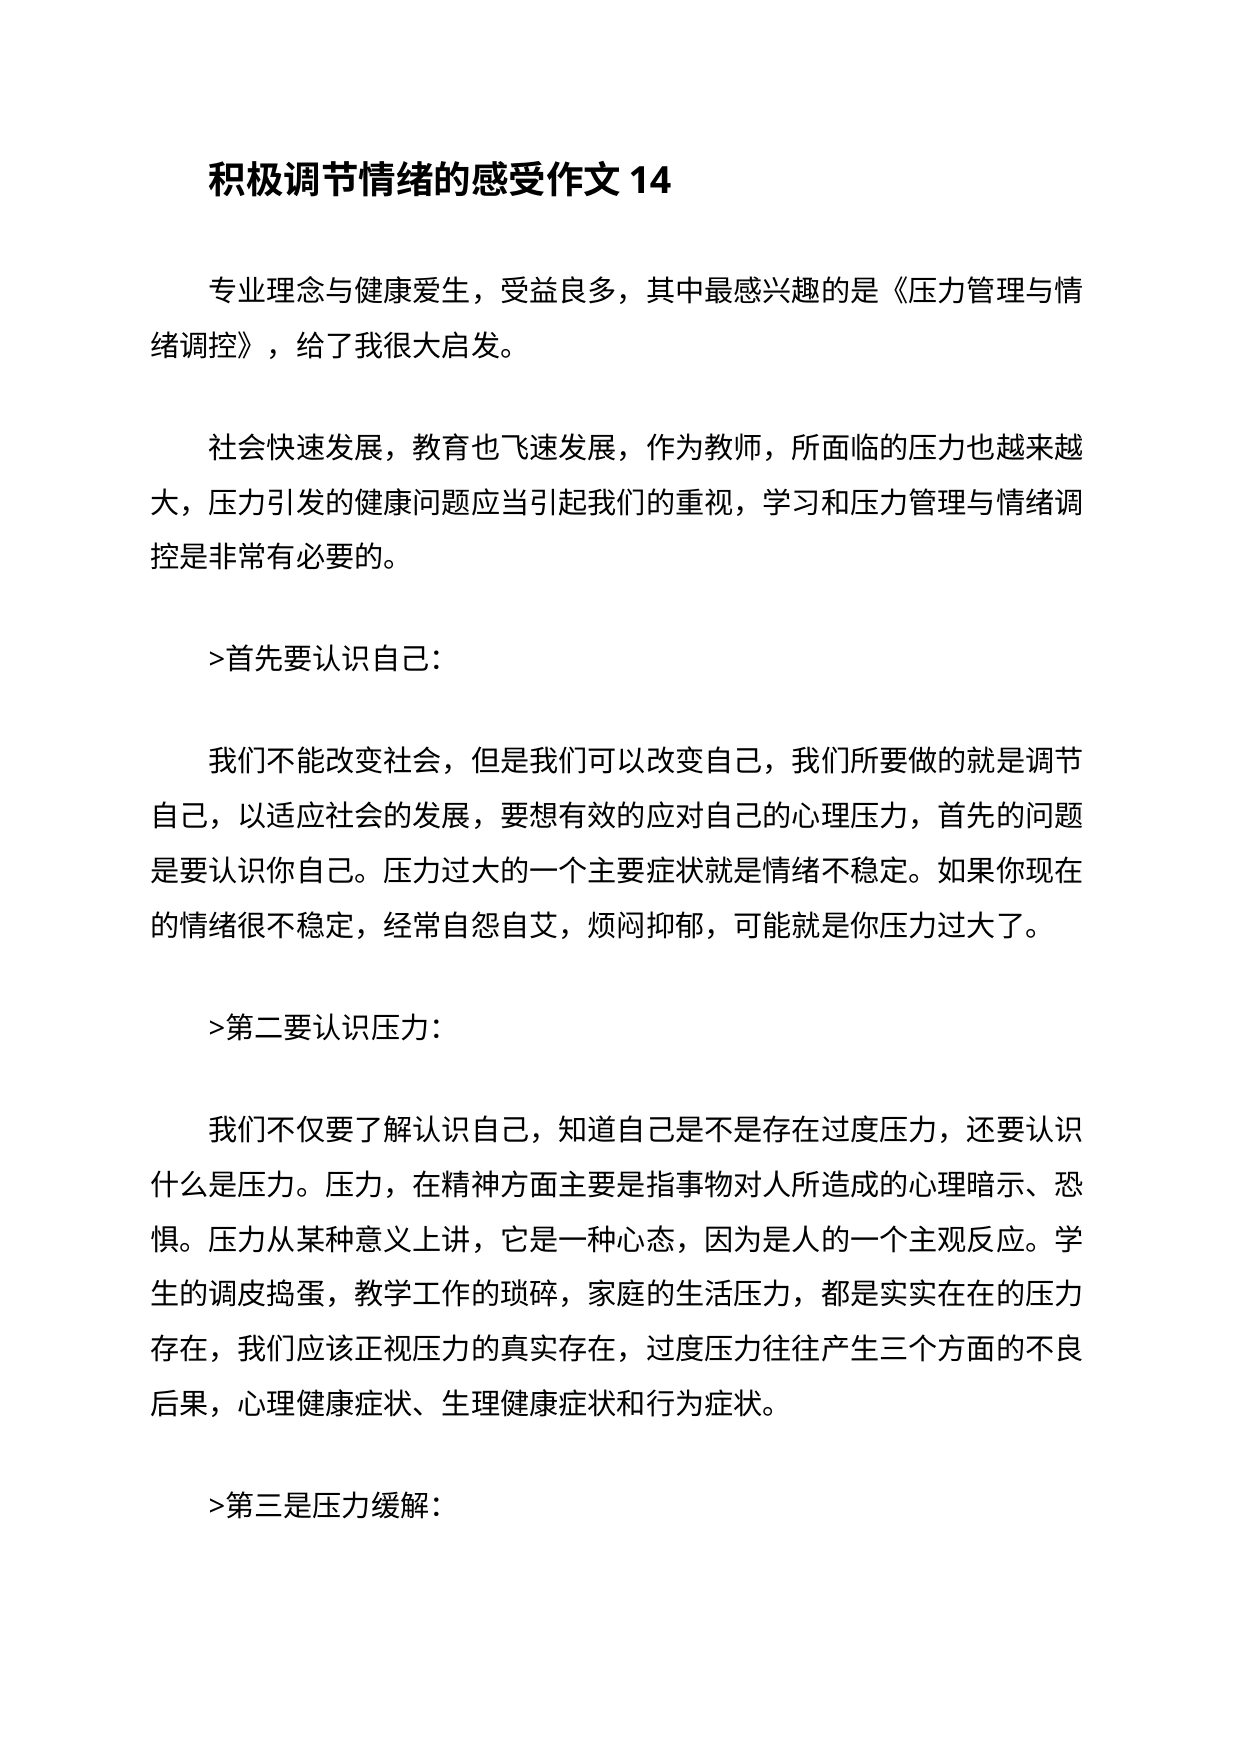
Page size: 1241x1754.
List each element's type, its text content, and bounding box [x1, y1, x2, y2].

text >第三是压力缓解： [150, 1482, 1090, 1525]
text 积极调节情绪的感受作文14 [150, 150, 1090, 204]
text 我们不仅要了解认识自己，知道自己是不是存在过度压力，还要认识什么是压力。压力，在精神方面主要是指事物对人所造成的心理暗示、恐惧。压力从某种意义上讲，它是一种心态，因为是人的一个主观反应。学生的调皮捣蛋，教学工作的琐碎，家庭的生活压力，都是实实在在的压力存在，我们应该正视压力的真实存在，过度压力往往产生三个方面的不良后果，心理健康症状、生理健康症状和行为症状。 [150, 1106, 1090, 1423]
text >第二要认识压力： [150, 1004, 1090, 1047]
text 社会快速发展，教育也飞速发展，作为教师，所面临的压力也越来越大，压力引发的健康问题应当引起我们的重视，学习和压力管理与情绪调控是非常有必要的。 [150, 424, 1090, 576]
text 专业理念与健康爱生，受益良多，其中最感兴趣的是《压力管理与情绪调控》，给了我很大启发。 [150, 268, 1090, 365]
text >首先要认识自己： [150, 636, 1090, 678]
text 我们不能改变社会，但是我们可以改变自己，我们所要做的就是调节自己，以适应社会的发展，要想有效的应对自己的心理压力，首先的问题是要认识你自己。压力过大的一个主要症状就是情绪不稳定。如果你现在的情绪很不稳定，经常自怨自艾，烦闷抑郁，可能就是你压力过大了。 [150, 738, 1090, 945]
